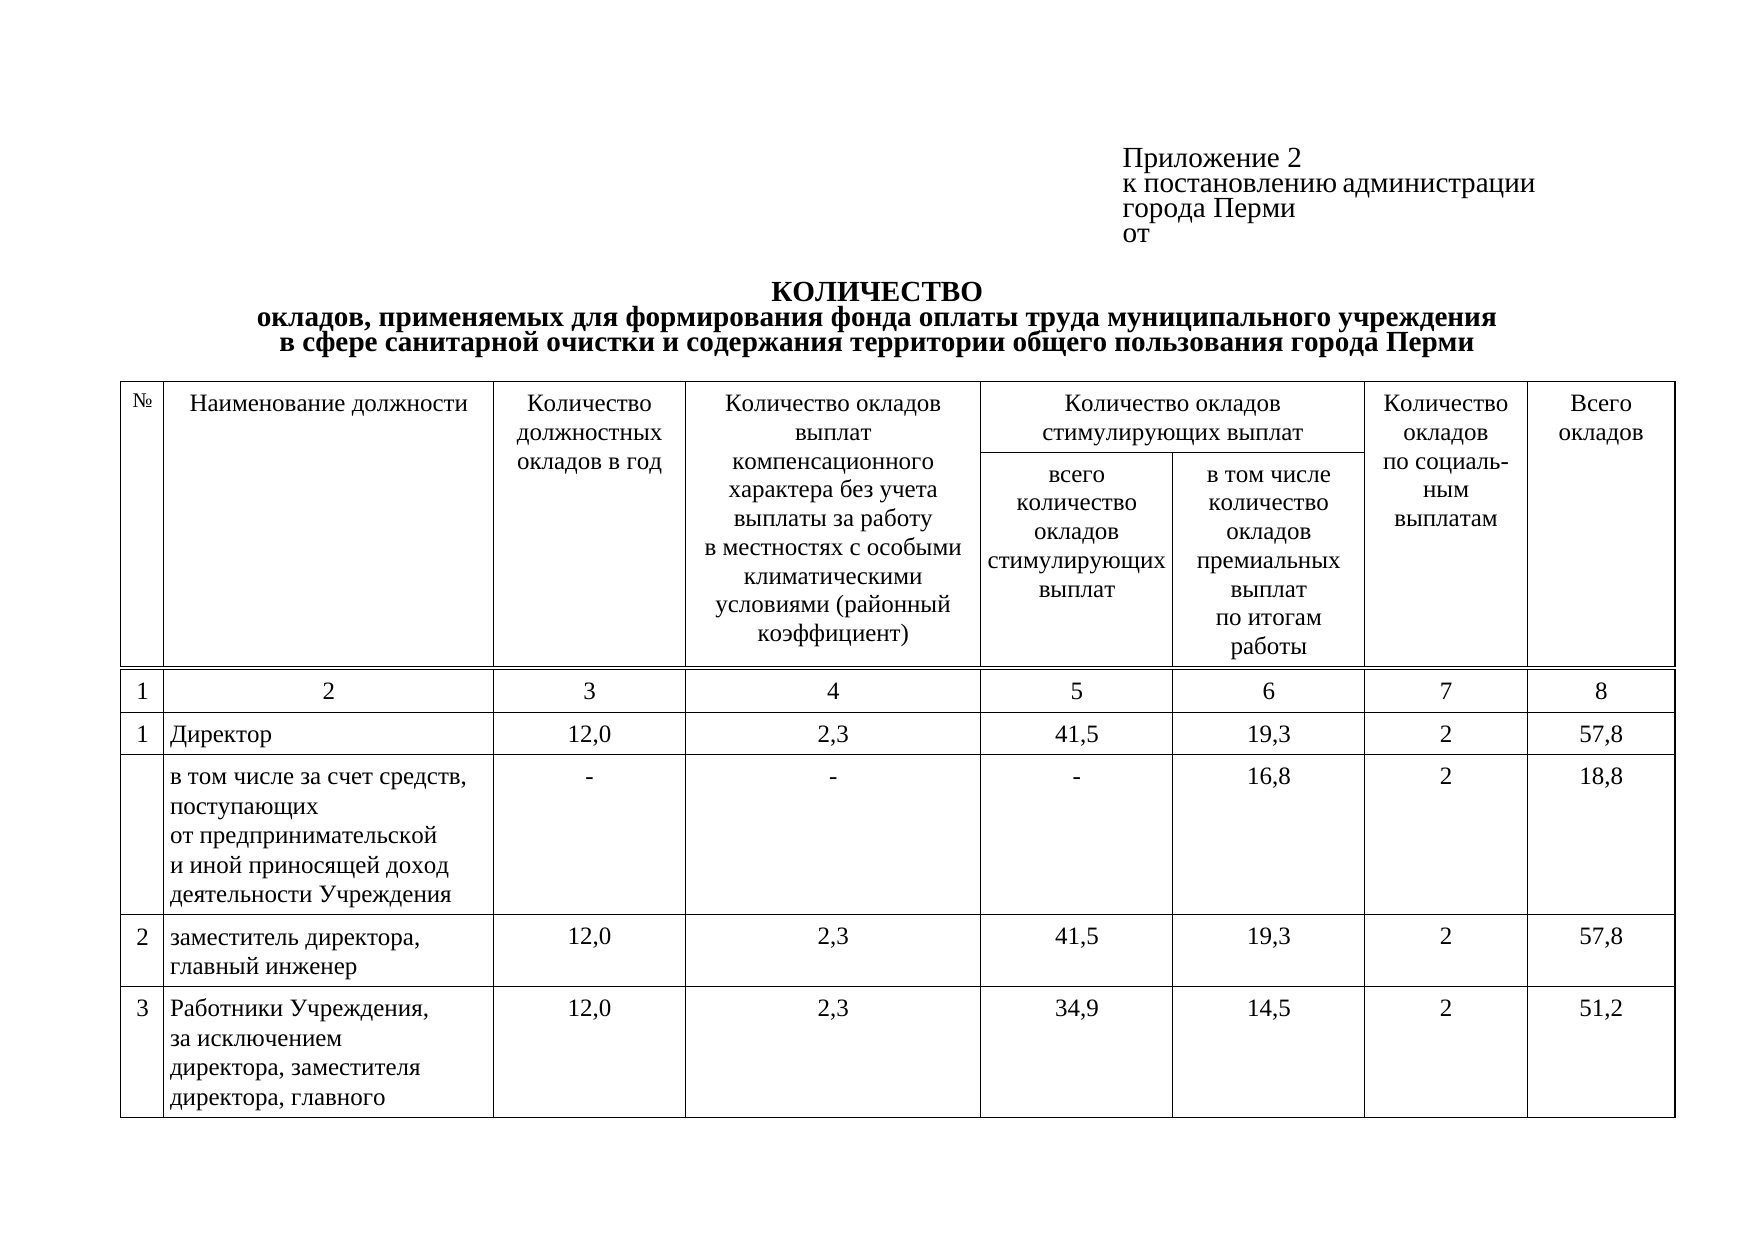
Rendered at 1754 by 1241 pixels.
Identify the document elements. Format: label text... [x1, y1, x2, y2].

table_cell 12,0 [494, 713, 685, 754]
table_cell 2 [1365, 755, 1527, 914]
table_header Количество окладов выплат компенсационного характера без учета выплаты за работу в местностях с особыми климатическими условиями (районный коэффициент) [686, 382, 980, 666]
table_cell - [981, 755, 1172, 914]
table_cell Директор [164, 713, 493, 754]
table_header 3 [494, 670, 685, 712]
table_cell 2,3 [686, 713, 980, 754]
table_cell 12,0 [494, 987, 685, 1117]
table_cell 2 [121, 915, 163, 986]
text от [1122, 223, 1636, 248]
table_cell - [686, 755, 980, 914]
table_cell заместитель директора, главный инженер [164, 915, 493, 986]
table_header Количество должностных окладов в год [494, 382, 685, 666]
table_cell в том числе за счет средств, поступающих от предпринимательской и иной приносящей доход деятельности Учреждения [164, 755, 493, 914]
table_cell 19,3 [1173, 915, 1364, 986]
table_cell 2 [1365, 713, 1527, 754]
table_header 1 [121, 670, 163, 712]
table_cell 12,0 [494, 915, 685, 986]
text в сфере санитарной очистки и содержания территории общего пользования города Перми [327, 331, 1636, 356]
table_header 6 [1173, 670, 1364, 712]
table_cell 2 [1365, 915, 1527, 986]
text города Перми [1122, 198, 1636, 223]
table_cell 41,5 [981, 915, 1172, 986]
table_cell 2 [1365, 987, 1527, 1117]
table_cell - [494, 755, 685, 914]
text к постановлению администрации [1122, 173, 1636, 198]
table_cell в том числе количество окладов премиальных выплат по итогам работы [1173, 453, 1364, 666]
table_cell [121, 755, 163, 914]
text Приложение 2 [1122, 148, 1636, 173]
table_cell 18,8 [1528, 755, 1674, 914]
table_cell 51,2 [1528, 987, 1674, 1117]
text в сфере санитарной очистки и содержания территории общего пользования города Перми [118, 331, 323, 356]
table_header 5 [981, 670, 1172, 712]
table_cell 2,3 [686, 915, 980, 986]
table_header Количество окладов по социаль-ным выплатам [1365, 382, 1527, 666]
table_header 4 [686, 670, 980, 712]
table_cell 2,3 [686, 987, 980, 1117]
table_cell 34,9 [981, 987, 1172, 1117]
table_header Наименование должности [164, 382, 493, 666]
text окладов, применяемых для формирования фонда оплаты труда муниципального учреждения [842, 306, 1636, 331]
table_header 7 [1365, 670, 1527, 712]
table_cell 1 [121, 713, 163, 754]
table_header Количество окладов стимулирующих выплат [981, 382, 1364, 452]
text окладов, применяемых для формирования фонда оплаты труда муниципального учреждения [118, 306, 633, 331]
table_header 2 [164, 670, 493, 712]
table_cell 41,5 [981, 713, 1172, 754]
table_header № [121, 382, 163, 666]
table_cell всего количество окладов стимулирующих выплат [981, 453, 1172, 666]
table_cell 3 [121, 987, 163, 1117]
table_cell 57,8 [1528, 713, 1674, 754]
table_cell 57,8 [1528, 915, 1674, 986]
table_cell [164, 987, 493, 1117]
text окладов, применяемых для формирования фонда оплаты труда муниципального учреждения [637, 306, 838, 331]
table_cell 16,8 [1173, 755, 1364, 914]
table_cell 19,3 [1173, 713, 1364, 754]
text КОЛИЧЕСТВО [118, 281, 1636, 306]
table_header 8 [1528, 670, 1674, 712]
table_cell 14,5 [1173, 987, 1364, 1117]
table_header Всего окладов [1528, 382, 1674, 666]
